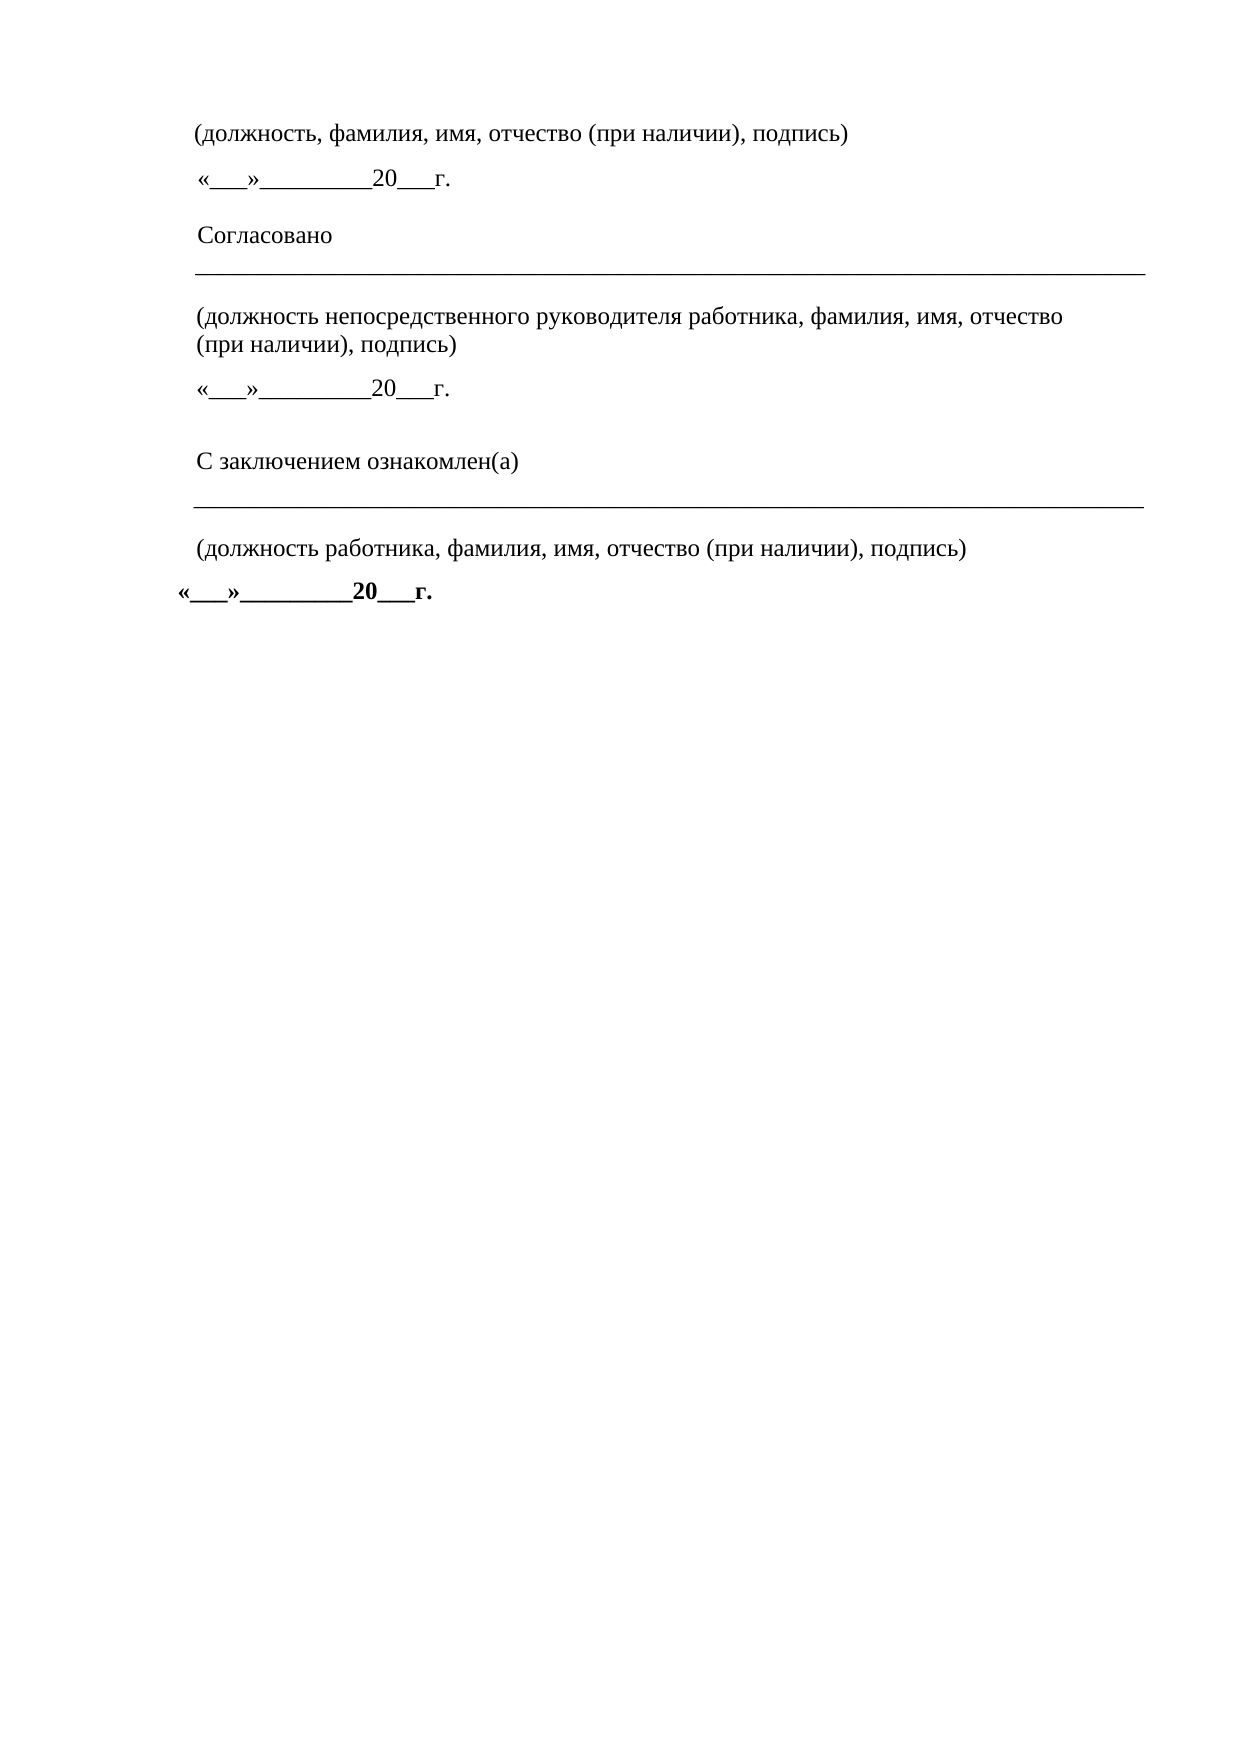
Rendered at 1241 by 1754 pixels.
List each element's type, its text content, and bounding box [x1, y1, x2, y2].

text (должность работника, фамилия, имя, отчество (при наличии), подпись) [196, 533, 1150, 562]
text (при наличии), подпись) [196, 329, 1150, 358]
text (должность непосредственного руководителя работника, фамилия, имя, отчество [196, 301, 1150, 329]
text ____________________________________________________________________________ [194, 482, 1152, 511]
text ____________________________________________________________________________ [195, 249, 1152, 278]
text «___»_________20___г. [196, 373, 1150, 401]
text С заключением ознакомлен(а) [196, 446, 1150, 474]
text «___»_________20___г. [197, 163, 1150, 192]
text Согласовано [197, 220, 1150, 249]
text (должность, фамилия, имя, отчество (при наличии), подпись) [194, 118, 1150, 147]
text «___»_________20___г. [177, 576, 1152, 605]
